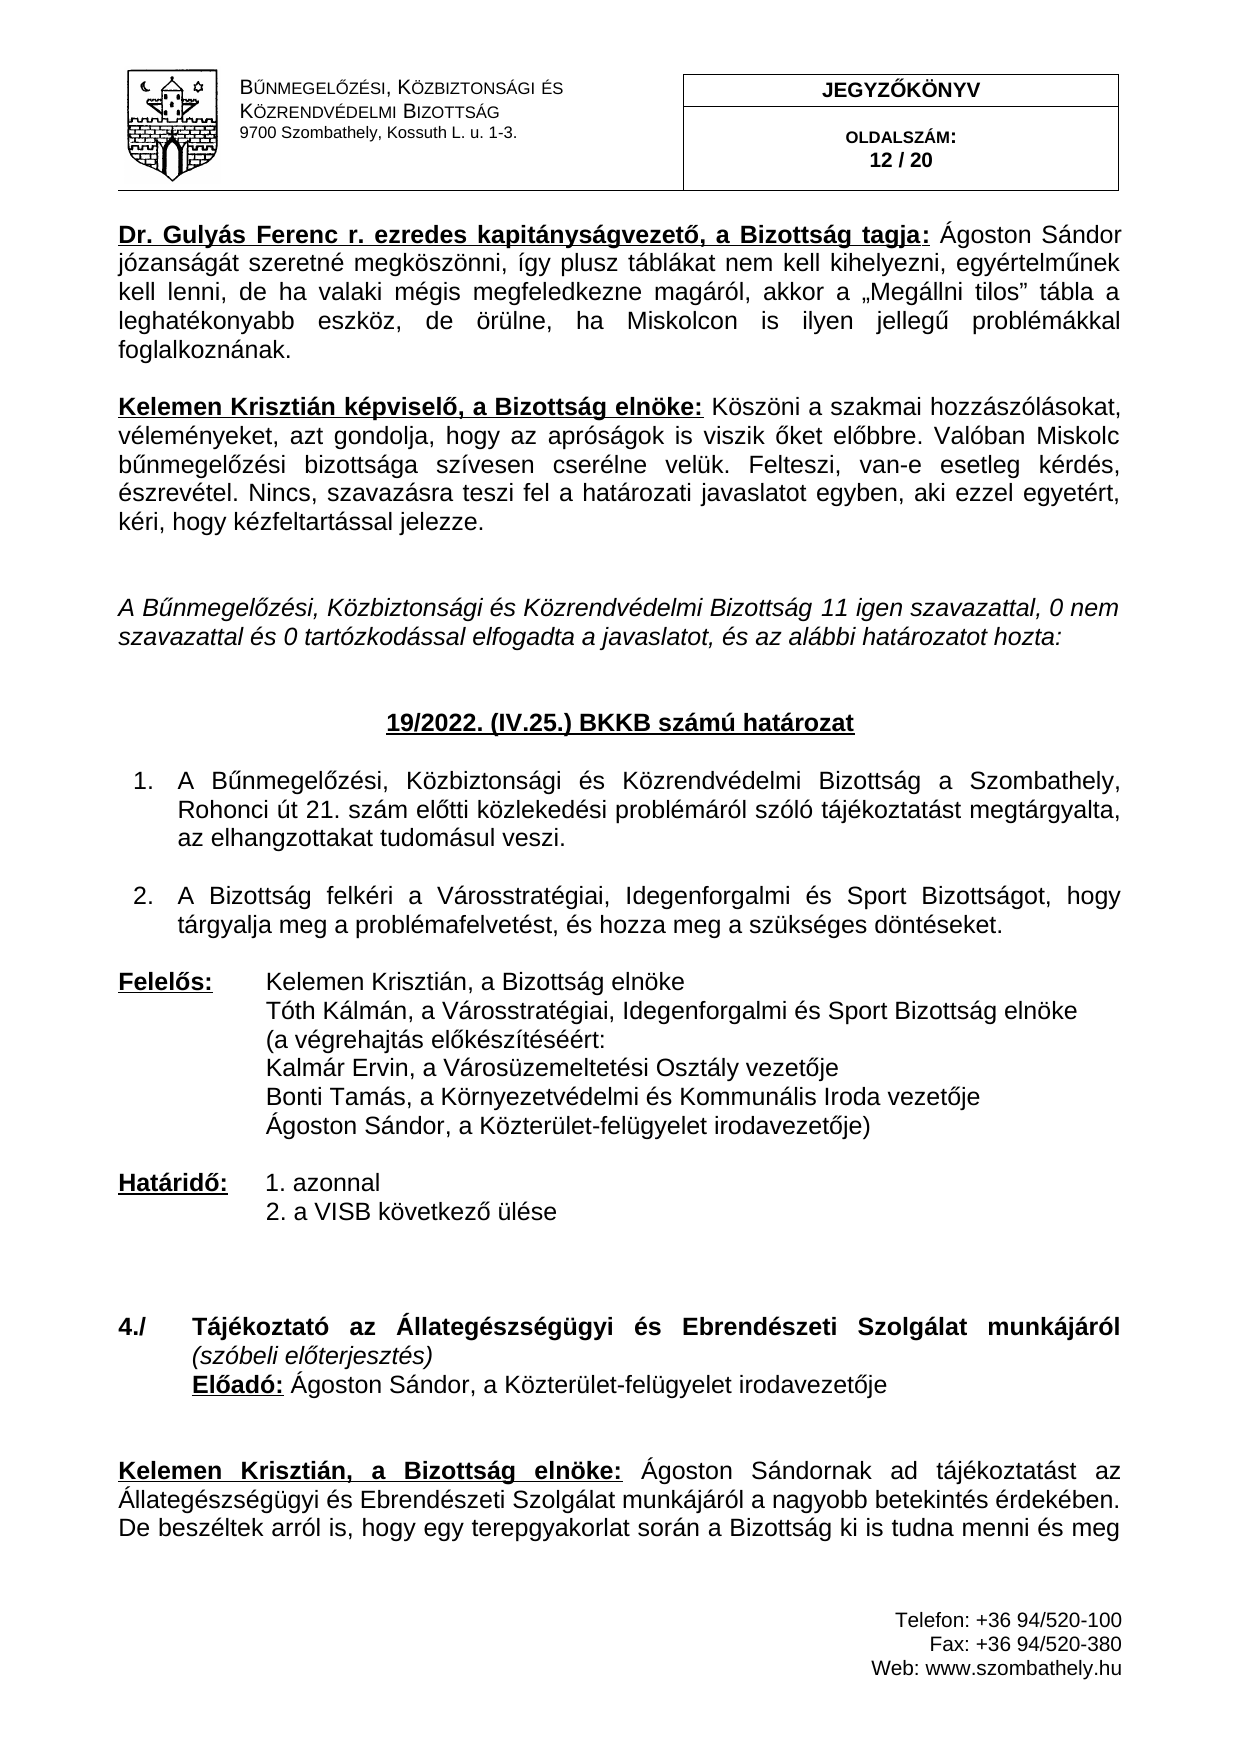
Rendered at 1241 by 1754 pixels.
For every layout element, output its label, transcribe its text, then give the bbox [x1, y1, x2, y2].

text A Bűnmegelőzési, Közbiztonsági és Közrendvédelmi Bizottság 11 igen szavazattal, 0 nem szavazattal és 0 tartózkodással elfogadta a javaslatot, és az alábbi határozatot hozta: [118, 593, 1122, 651]
text Dr. Gulyás Ferenc r. ezredes kapitányságvezető, a Bizottság tagja: Ágoston Sándor józanságát szeretné megköszönni, így plusz táblákat nem kell kihelyezni, egyértelműnek kell lenni, de ha valaki mégis megfeledkezne magáról, akkor a „Megállni tilos” tábla a leghatékonyabb eszköz, de örülne, ha Miskolcon is ilyen jellegű problémákkal foglalkoznának. [118, 220, 1122, 363]
text Bonti Tamás, a Környezetvédelmi és Kommunális Iroda vezetője [266, 1082, 1122, 1111]
text Kelemen Krisztián képviselő, a Bizottság elnöke: Köszöni a szakmai hozzászólásokat, véleményeket, azt gondolja, hogy az apróságok is viszik őket előbbre. Valóban Miskolc bűnmegelőzési bizottsága szívesen cserélne velük. Felteszi, van-e esetleg kérdés, észrevétel. Nincs, szavazásra teszi fel a határozati javaslatot egyben, aki ezzel egyetért, kéri, hogy kézfeltartással jelezze. [118, 392, 1122, 536]
text Ágoston Sándor, a Közterület-felügyelet irodavezetője) [266, 1111, 1122, 1140]
picture [124, 66, 222, 184]
text Kalmár Ervin, a Városüzemeltetési Osztály vezetője [266, 1053, 1122, 1082]
text 2. A Bizottság felkéri a Városstratégiai, Idegenforgalmi és Sport Bizottságot, hogy tárgyalja meg a problémafelvetést, és hozza meg a szükséges döntéseket. [133, 881, 1122, 938]
text 4./ Tájékoztató az Állategészségügyi és Ebrendészeti Szolgálat munkájáról (szóbeli előterjesztés) [118, 1312, 1122, 1370]
text Határidő: 1. azonnal [118, 1168, 1122, 1197]
text (a végrehajtás előkészítéséért: [266, 1025, 1122, 1053]
list A Bűnmegelőzési, Közbiztonsági és Közrendvédelmi Bizottság a Szombathely, Rohonci út 21. szám előtti közlekedési problémáról szóló tájékoztatást megtárgyalta, az elhangzottakat tudomásul veszi. [133, 766, 1122, 852]
text Felelős: Kelemen Krisztián, a Bizottság elnöke [118, 967, 1122, 996]
text Előadó: Ágoston Sándor, a Közterület-felügyelet irodavezetője [118, 1370, 1122, 1398]
text 19/2022. (IV.25.) BKKB számú határozat [118, 708, 1122, 737]
text 2. a VISB következő ülése [118, 1197, 1122, 1226]
text Tóth Kálmán, a Városstratégiai, Idegenforgalmi és Sport Bizottság elnöke [118, 996, 1122, 1025]
